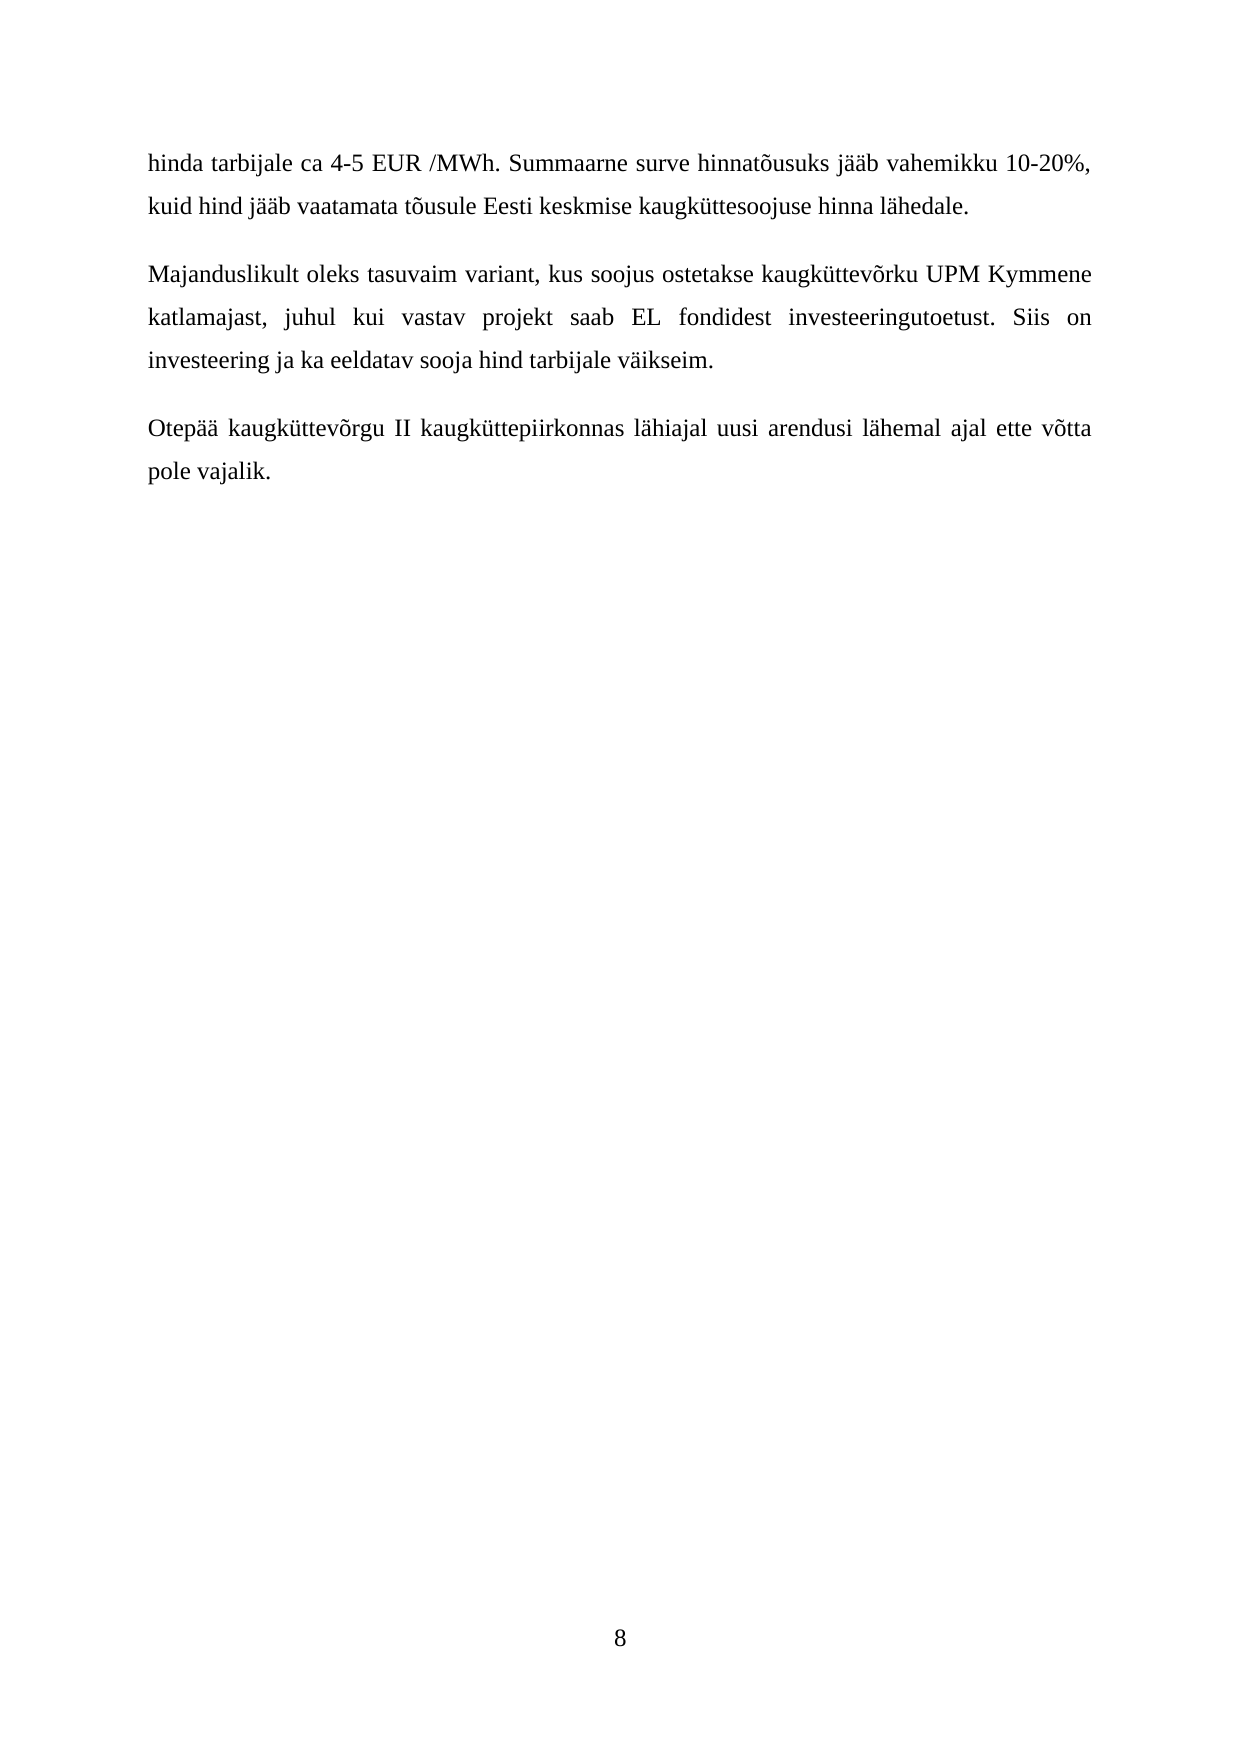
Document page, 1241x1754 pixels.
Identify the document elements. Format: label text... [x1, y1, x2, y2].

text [148, 148, 1093, 219]
text Majanduslikult oleks tasuvaim variant, kus soojus ostetakse kaugküttevõrku UPM Kymmene katlamajast, juhul kui vastav projekt saab EL fondidest investeeringutoetust. Siis on investeering ja ka eeldatav sooja hind tarbijale väikseim. [148, 259, 1093, 374]
text Otepää kaugküttevõrgu II kaugküttepiirkonnas lähiajal uusi arendusi lähemal ajal ette võtta pole vajalik. [148, 413, 1093, 485]
